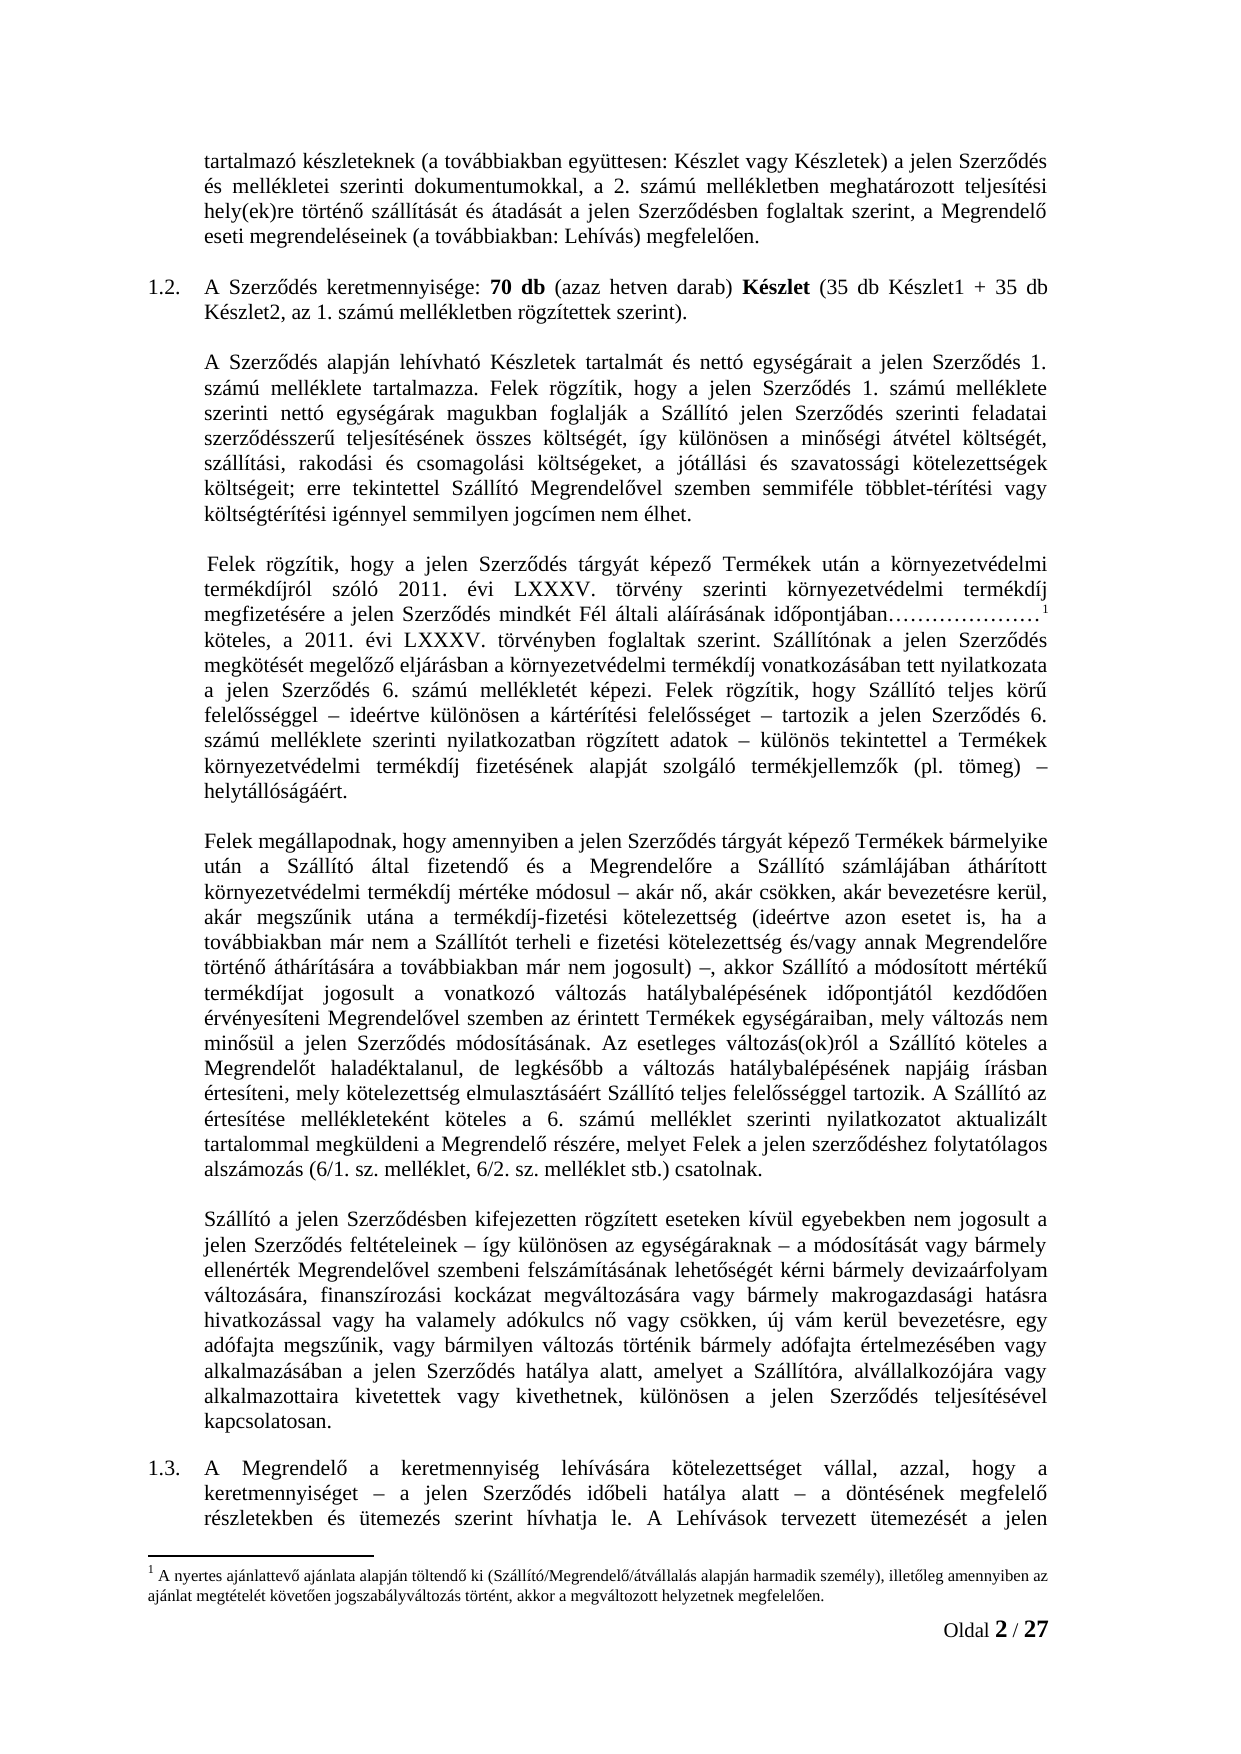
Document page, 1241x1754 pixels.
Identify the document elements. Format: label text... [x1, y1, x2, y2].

text Szállító a jelen Szerződésben kifejezetten rögzített eseteken kívül egyebekben nem jogosult a jelen Szerződés feltételeinek – így különösen az egységáraknak – a módosítását vagy bármely ellenérték Megrendelővel szembeni felszámításának lehetőségét kérni bármely devizaárfolyam változására, finanszírozási kockázat megváltozására vagy bármely makrogazdasági hatásra hivatkozással vagy ha valamely adókulcs nő vagy csökken, új vám kerül bevezetésre, egy adófajta megszűnik, vagy bármilyen változás történik bármely adófajta értelmezésében vagy alkalmazásában a jelen Szerződés hatálya alatt, amelyet a Szállítóra, alvállalkozójára vagy alkalmazottaira kivetettek vagy kivethetnek, különösen a jelen Szerződés teljesítésével kapcsolatosan. [148, 1206, 1048, 1433]
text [148, 148, 1048, 248]
text Felek rögzítik, hogy a jelen Szerződés tárgyát képező Termékek után a környezetvédelmi termékdíjról szóló 2011. évi LXXXV. törvény szerinti környezetvédelmi termékdíj megfizetésére a jelen Szerződés mindkét Fél általi aláírásának időpontjában………………… köteles, a 2011. évi LXXXV. törvényben foglaltak szerint. Szállítónak a jelen Szerződés megkötését megelőző eljárásban a környezetvédelmi termékdíj vonatkozásában tett nyilatkozata a jelen Szerződés 6. számú mellékletét képezi. Felek rögzítik, hogy Szállító teljes körű felelősséggel – ideértve különösen a kártérítési felelősséget – tartozik a jelen Szerződés 6. számú melléklete szerinti nyilatkozatban rögzített adatok – különös tekintettel a Termékek környezetvédelmi termékdíj fizetésének alapját szolgáló termékjellemzők (pl. tömeg) – helytállóságáért. [204, 551, 1048, 803]
text Felek megállapodnak, hogy amennyiben a jelen Szerződés tárgyát képező Termékek bármelyike után a Szállító által fizetendő és a Megrendelőre a Szállító számlájában áthárított környezetvédelmi termékdíj mértéke módosul – akár nő, akár csökken, akár bevezetésre kerül, akár megszűnik utána a termékdíj-fizetési kötelezettség (ideértve azon esetet is, ha a továbbiakban már nem a Szállítót terheli e fizetési kötelezettség és/vagy annak Megrendelőre történő áthárítására a továbbiakban már nem jogosult) –, akkor Szállító a módosított mértékű termékdíjat jogosult a vonatkozó változás hatálybalépésének időpontjától kezdődően érvényesíteni Megrendelővel szemben az érintett Termékek egységáraiban, mely változás nem minősül a jelen Szerződés módosításának. Az esetleges változás(ok)ról a Szállító köteles a Megrendelőt haladéktalanul, de legkésőbb a változás hatálybalépésének napjáig írásban értesíteni, mely kötelezettség elmulasztásáért Szállító teljes felelősséggel tartozik. A Szállító az értesítése mellékleteként köteles a 6. számú melléklet szerinti nyilatkozatot aktualizált tartalommal megküldeni a Megrendelő részére, melyet Felek a jelen szerződéshez folytatólagos alszámozás (6/1. sz. melléklet, 6/2. sz. melléklet stb.) csatolnak. [148, 828, 1048, 1181]
text A Szerződés alapján lehívható Készletek tartalmát és nettó egységárait a jelen Szerződés 1. számú melléklete tartalmazza. Felek rögzítik, hogy a jelen Szerződés 1. számú melléklete szerinti nettó egységárak magukban foglalják a Szállító jelen Szerződés szerinti feladatai szerződésszerű teljesítésének összes költségét, így különösen a minőségi átvétel költségét, szállítási, rakodási és csomagolási költségeket, a jótállási és szavatossági kötelezettségek költségeit; erre tekintettel Szállító Megrendelővel szemben semmiféle többlet-térítési vagy költségtérítési igénnyel semmilyen jogcímen nem élhet. [148, 349, 1048, 526]
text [148, 1455, 1048, 1530]
text 1.2. A Szerződés keretmennyisége: 70 db (azaz hetven darab) Készlet (35 db Készlet1 + 35 db Készlet2, az 1. számú mellékletben rögzítettek szerint). [148, 274, 1048, 324]
